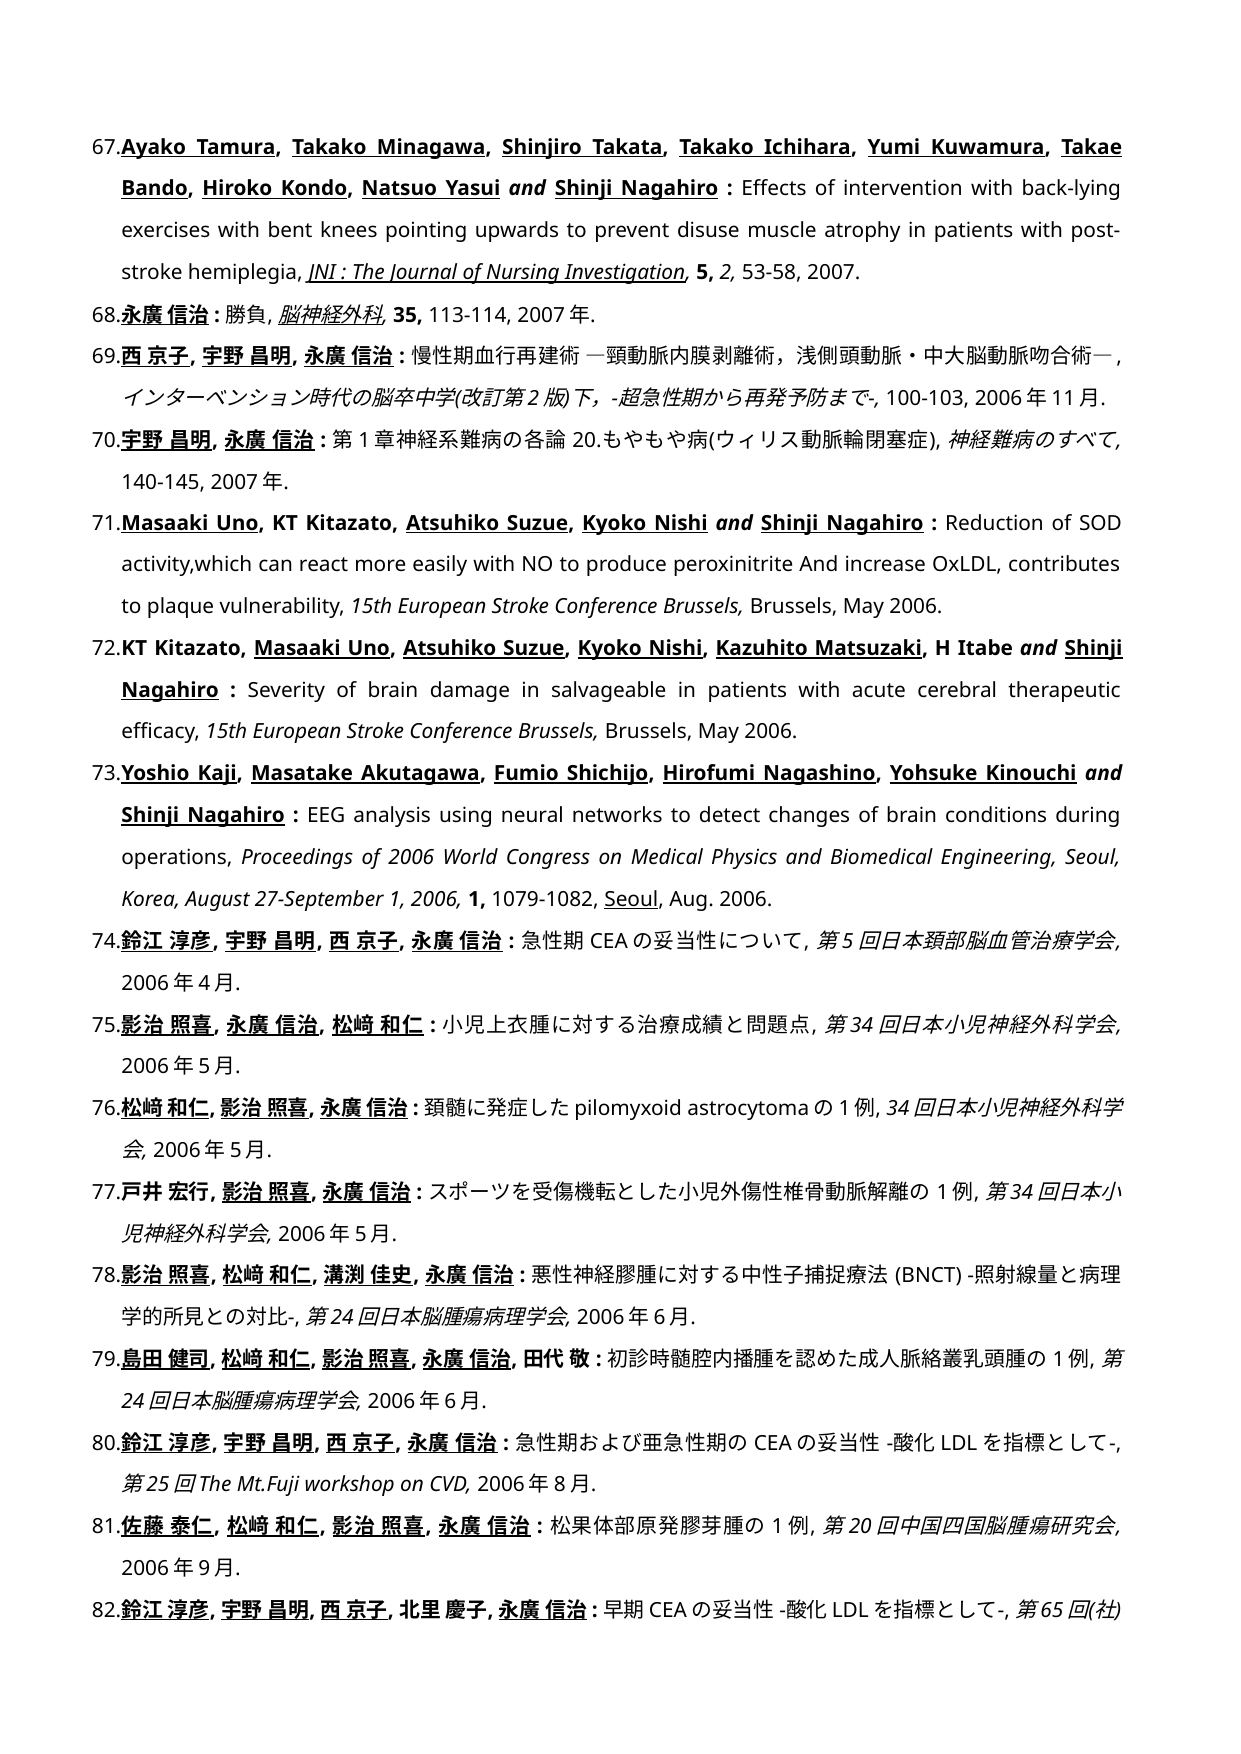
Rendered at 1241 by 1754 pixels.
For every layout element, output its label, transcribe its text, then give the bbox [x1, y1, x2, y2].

list KT Kitazato, Masaaki Uno, Atsuhiko Suzue, Kyoko Nishi, Kazuhito Matsuzaki, H Itabe and Shinji Nagahiro : Severity of brain damage in salvageable in patients with acute cerebral therapeutic efficacy, 15th European Stroke Conference Brussels, Brussels, May 2006. [92, 626, 1122, 752]
list 戸井 宏行, 影治 照喜, 永廣 信治 : スポーツを受傷機転とした小児外傷性椎骨動脈解離の1例, 第34回日本小児神経外科学会, 2006年5月. [92, 1169, 1122, 1253]
list 西 京子, 宇野 昌明, 永廣 信治 : 慢性期血行再建術 —頸動脈内膜剥離術，浅側頭動脈・中大脳動脈吻合術—, インターベンション時代の脳卒中学(改訂第2版)下，-超急性期から再発予防まで-, 100-103, 2006年11月. [92, 334, 1122, 417]
list 佐藤 泰仁, 松﨑 和仁, 影治 照喜, 永廣 信治 : 松果体部原発膠芽腫の1例, 第20回中国四国脳腫瘍研究会, 2006年9月. [92, 1503, 1122, 1587]
list 松﨑 和仁, 影治 照喜, 永廣 信治 : 頚髄に発症したpilomyxoid astrocytomaの1例, 34回日本小児神経外科学会, 2006年5月. [92, 1086, 1122, 1169]
list 鈴江 淳彦, 宇野 昌明, 西 京子, 永廣 信治 : 急性期CEAの妥当性について, 第5回日本頚部脳血管治療学会, 2006年4月. [92, 919, 1122, 1002]
list 永廣 信治 : 勝負, 脳神経外科, 35, 113-114, 2007年. [92, 292, 1122, 334]
list Masaaki Uno, KT Kitazato, Atsuhiko Suzue, Kyoko Nishi and Shinji Nagahiro : Reduction of SOD activity,which can react more easily with NO to produce peroxinitrite And increase OxLDL, contributes to plaque vulnerability, 15th European Stroke Conference Brussels, Brussels, May 2006. [92, 501, 1122, 626]
list 影治 照喜, 松﨑 和仁, 溝渕 佳史, 永廣 信治 : 悪性神経膠腫に対する中性子捕捉療法 (BNCT) -照射線量と病理学的所見との対比-, 第24回日本脳腫瘍病理学会, 2006年6月. [92, 1253, 1122, 1336]
list 影治 照喜, 永廣 信治, 松﨑 和仁 : 小児上衣腫に対する治療成績と問題点, 第34回日本小児神経外科学会, 2006年5月. [92, 1002, 1122, 1086]
list 鈴江 淳彦, 宇野 昌明, 西 京子, 永廣 信治 : 急性期および亜急性期のCEAの妥当性 -酸化LDLを指標として-, 第25回The Mt.Fuji workshop on CVD, 2006年8月. [92, 1420, 1122, 1503]
list Ayako Tamura, Takako Minagawa, Shinjiro Takata, Takako Ichihara, Yumi Kuwamura, Takae Bando, Hiroko Kondo, Natsuo Yasui and Shinji Nagahiro : Effects of intervention with back-lying exercises with bent knees pointing upwards to prevent disuse muscle atrophy in patients with post-stroke hemiplegia, JNI : The Journal of Nursing Investigation, 5, 2, 53-58, 2007. [92, 125, 1122, 292]
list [92, 1587, 1122, 1629]
list 島田 健司, 松﨑 和仁, 影治 照喜, 永廣 信治, 田代 敬 : 初診時髄腔内播腫を認めた成人脈絡叢乳頭腫の1例, 第24回日本脳腫瘍病理学会, 2006年6月. [92, 1336, 1122, 1420]
list 宇野 昌明, 永廣 信治 : 第1章神経系難病の各論 20.もやもや病(ウィリス動脈輪閉塞症), 神経難病のすべて, 140-145, 2007年. [92, 417, 1122, 501]
list Yoshio Kaji, Masatake Akutagawa, Fumio Shichijo, Hirofumi Nagashino, Yohsuke Kinouchi and Shinji Nagahiro : EEG analysis using neural networks to detect changes of brain conditions during operations, Proceedings of 2006 World Congress on Medical Physics and Biomedical Engineering, Seoul, Korea, August 27-September 1, 2006, 1, 1079-1082, Seoul, Aug. 2006. [92, 752, 1122, 919]
